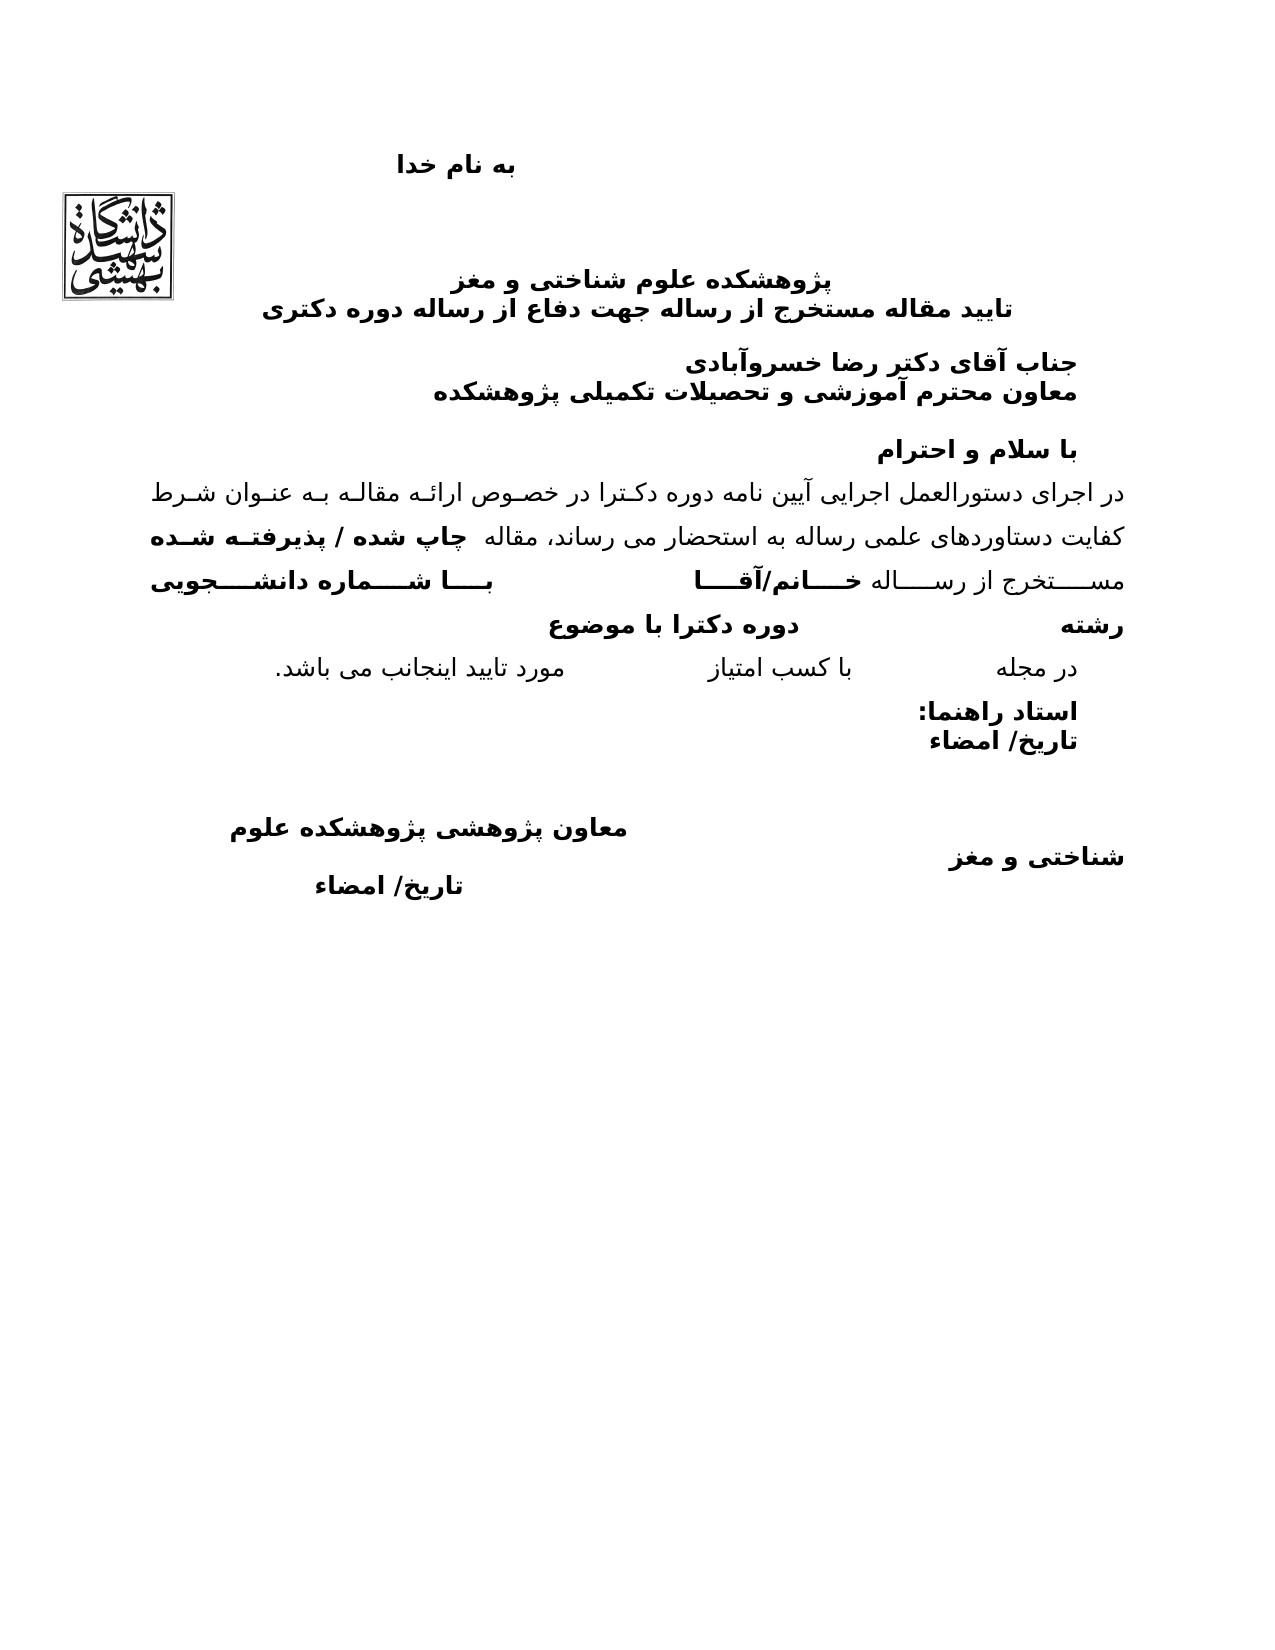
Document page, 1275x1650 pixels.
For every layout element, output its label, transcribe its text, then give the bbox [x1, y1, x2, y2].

picture [58, 188, 178, 306]
text تاریخ/ امضاء [150, 872, 1125, 901]
text با سلام و احترام [150, 435, 1125, 464]
text در مجله با کسب امتیاز مورد تایید اینجانب می باشد. [150, 654, 1125, 683]
text به نام خدا [150, 150, 1125, 179]
text پژوهشکده علوم شناختی و مغز [178, 265, 1125, 294]
text تاریخ/ امضاء [150, 727, 1125, 756]
text معاون محترم آموزشی و تحصیلات تکمیلی پژوهشکده [150, 377, 1125, 406]
text تایید مقاله مستخرج از رساله جهت دفاع از رساله دوره دکتری [150, 294, 1125, 324]
text معاون پژوهشی پژوهشکده علوم شناختی و مغز [150, 813, 1125, 872]
text جناب آقای دکتر رضا خسروآبادی [150, 348, 1125, 377]
text استاد راهنما: [150, 697, 1125, 727]
text در اجرای دستورالعمل اجرایی آیین نامه دوره دکترا در خصوص ارائه مقاله به عنوان شرط کفایت دستاوردهای علمی رساله به استحضار می رساند، مقاله چاپ شده / پذیرفته شده مستخرج از رساله خانم/آقا با شماره دانشجویی رشته دوره دکترا با موضوع [150, 479, 1125, 639]
